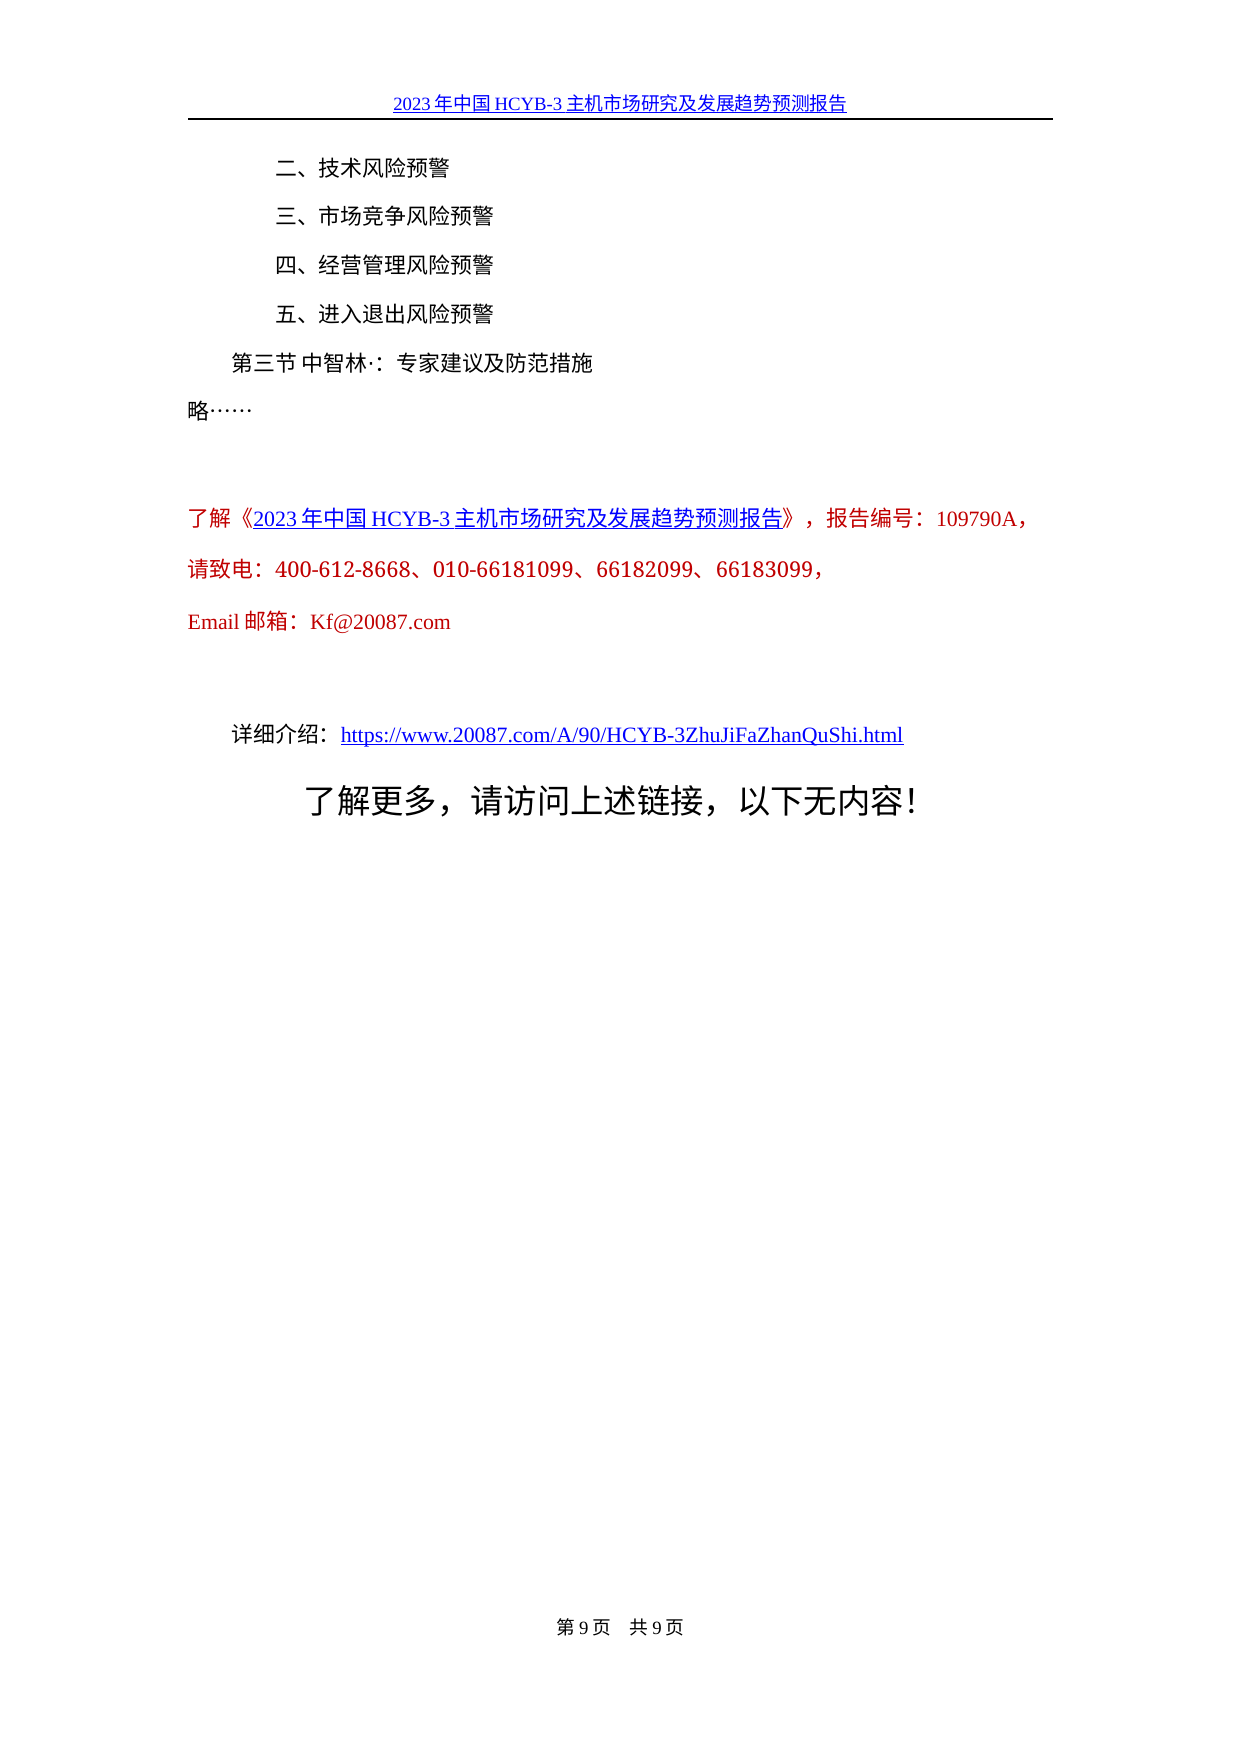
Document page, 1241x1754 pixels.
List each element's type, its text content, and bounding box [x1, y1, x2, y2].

text Email邮箱：Kf@20087.com [187, 603, 1053, 636]
text 详细介绍：https://www.20087.com/A/90/HCYB-3ZhuJiFaZhanQuShi.html [187, 716, 1053, 749]
text 请致电：400-612-8668、010-66181099、66182099、66183099， [187, 552, 1053, 584]
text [187, 150, 1053, 426]
text 了解《2023年中国HCYB-3主机市场研究及发展趋势预测报告》，报告编号：109790A， [187, 500, 1053, 533]
title 了解更多，请访问上述链接，以下无内容！ [187, 766, 1053, 831]
